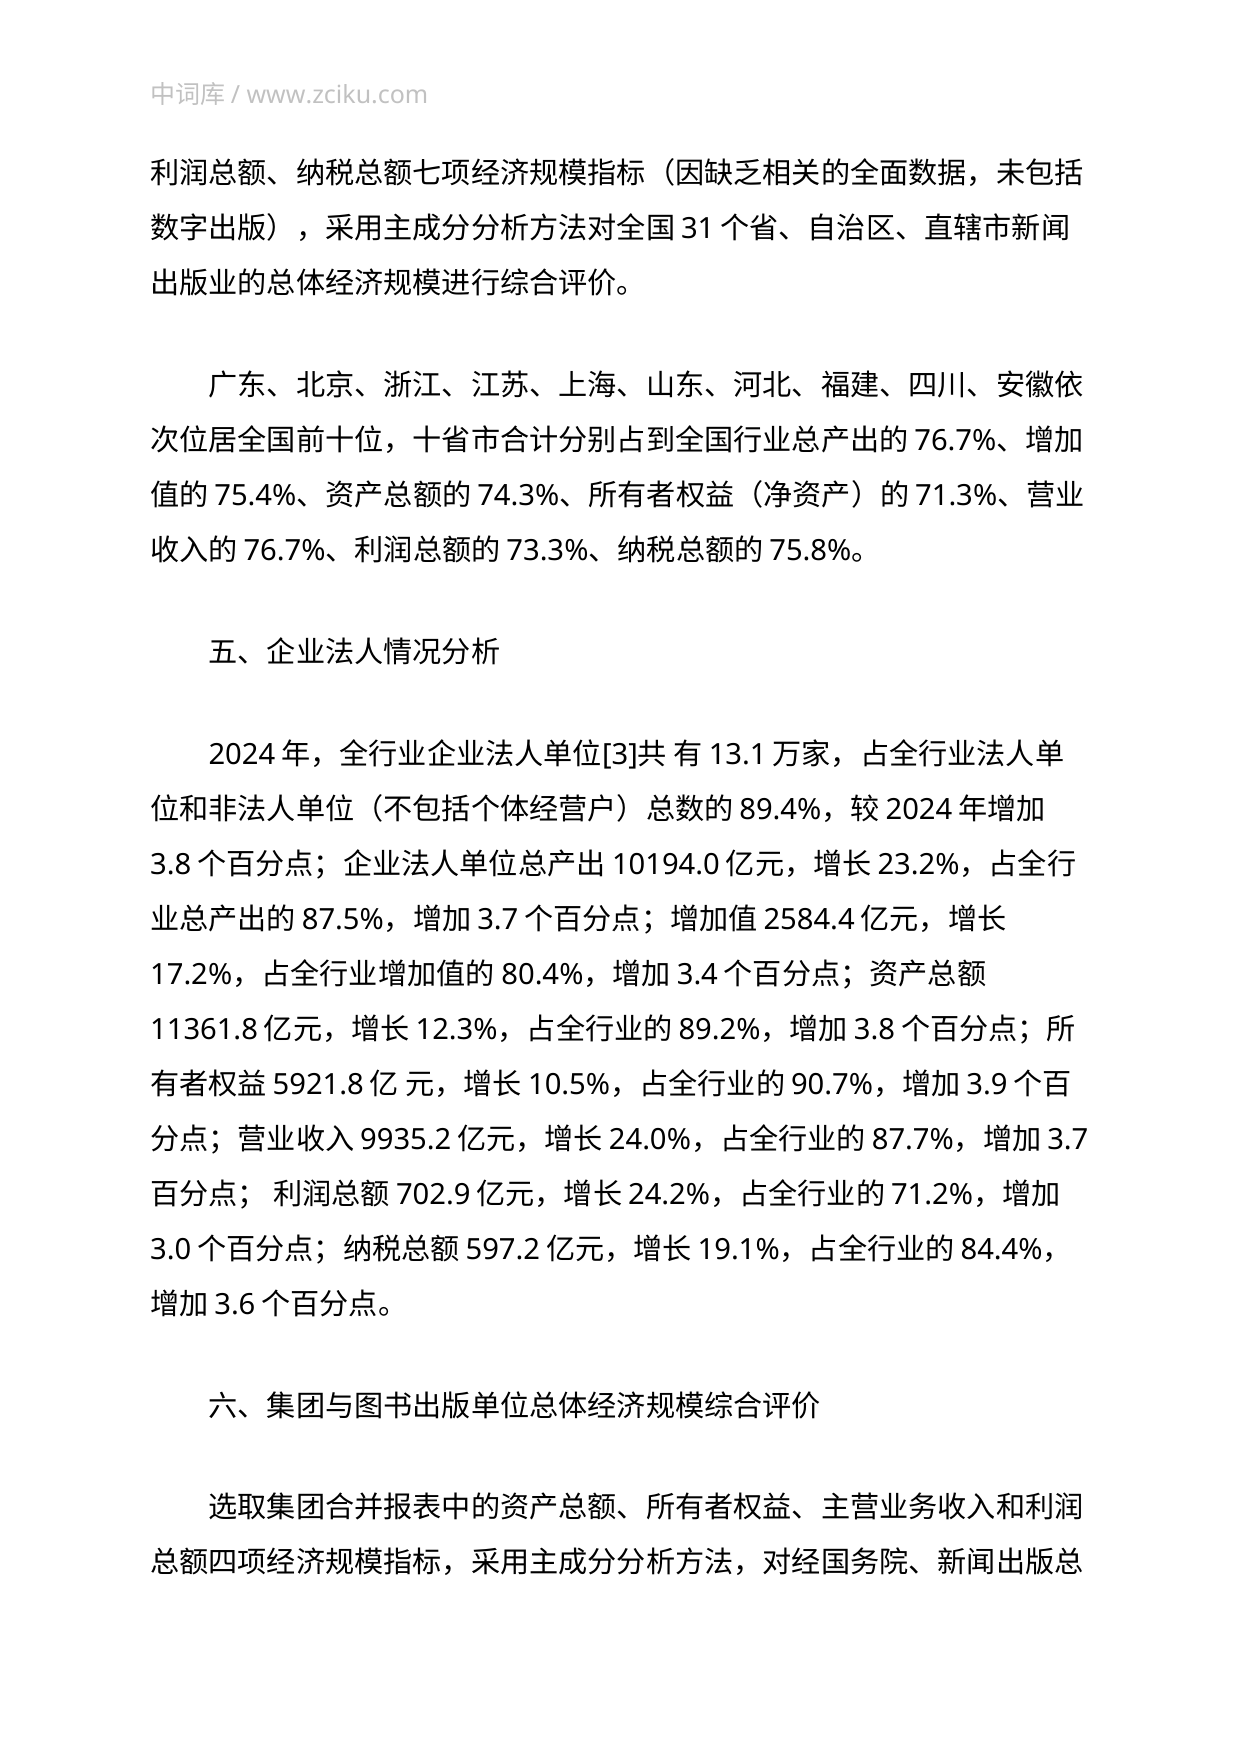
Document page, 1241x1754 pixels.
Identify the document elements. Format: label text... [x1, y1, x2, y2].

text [150, 150, 1090, 302]
text 广东、北京、浙江、江苏、上海、山东、河北、福建、四川、安徽依次位居全国前十位，十省市合计分别占到全国行业总产出的76.7%、增加值的75.4%、资产总额的74.3%、所有者权益（净资产）的71.3%、营业收入的76.7%、利润总额的73.3%、纳税总额的75.8%。 [150, 362, 1090, 569]
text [150, 1484, 1090, 1581]
text 六、集团与图书出版单位总体经济规模综合评价 [150, 1382, 1090, 1424]
text 2024年，全行业企业法人单位[3]共 有13.1万家，占全行业法人单位和非法人单位（不包括个体经营户）总数的89.4%，较2024年增加3.8个百分点；企业法人单位总产出 10194.0亿元，增长23.2%，占全行业总产出的87.5%，增加3.7个百分点；增加值2584.4亿元，增长17.2%，占全行业增加值的 80.4%，增加3.4个百分点；资产总额11361.8亿元，增长12.3%，占全行业的89.2%，增加3.8个百分点；所有者权益5921.8亿 元，增长10.5%，占全行业的90.7%，增加3.9个百分点；营业收入9935.2亿元，增长24.0%，占全行业的87.7%，增加3.7百分点； 利润总额702.9亿元，增长24.2%，占全行业的71.2%，增加3.0个百分点；纳税总额597.2亿元，增长19.1%，占全行业的84.4%，增加3.6个百分点。 [150, 730, 1090, 1323]
text 五、企业法人情况分析 [150, 628, 1090, 671]
